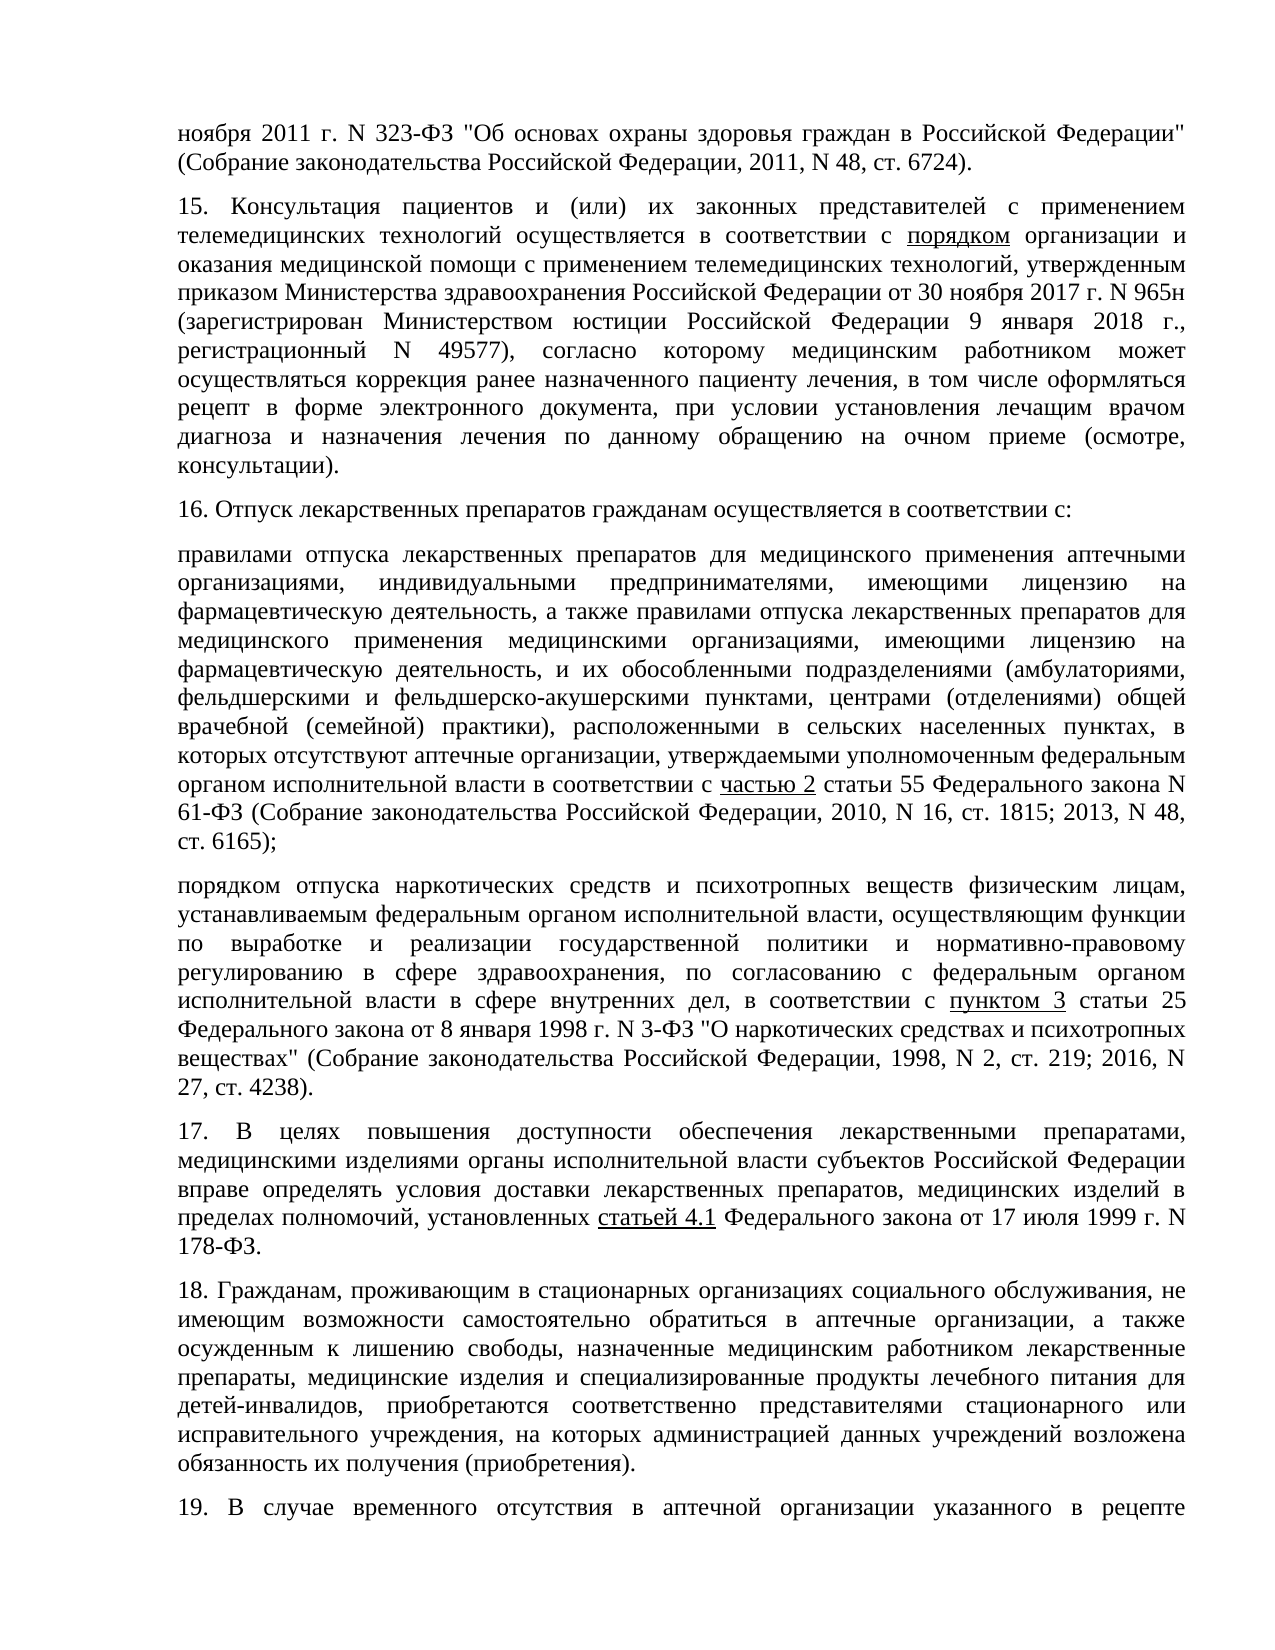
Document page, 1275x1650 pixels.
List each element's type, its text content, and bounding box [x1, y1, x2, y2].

text 15. Консультация пациентов и (или) их законных представителей с применением телемедицинских технологий осуществляется в соответствии с порядком организации и оказания медицинской помощи с применением телемедицинских технологий, утвержденным приказом Министерства здравоохранения Российской Федерации от 30 ноября 2017 г. N 965н (зарегистрирован Министерством юстиции Российской Федерации 9 января 2018 г., регистрационный N 49577), согласно которому медицинским работником может осуществляться коррекция ранее назначенного пациенту лечения, в том числе оформляться рецепт в форме электронного документа, при условии установления лечащим врачом диагноза и назначения лечения по данному обращению на очном приеме (осмотре, консультации). [177, 191, 1186, 479]
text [177, 118, 1186, 176]
text правилами отпуска лекарственных препаратов для медицинского применения аптечными организациями, индивидуальными предпринимателями, имеющими лицензию на фармацевтическую деятельность, а также правилами отпуска лекарственных препаратов для медицинского применения медицинскими организациями, имеющими лицензию на фармацевтическую деятельность, и их обособленными подразделениями (амбулаториями, фельдшерскими и фельдшерско-акушерскими пунктами, центрами (отделениями) общей врачебной (семейной) практики), расположенными в сельских населенных пунктах, в которых отсутствуют аптечные организации, утверждаемыми уполномоченным федеральным органом исполнительной власти в соответствии с частью 2 статьи 55 Федерального закона N 61-ФЗ (Собрание законодательства Российской Федерации, 2010, N 16, ст. 1815; 2013, N 48, ст. 6165); [177, 539, 1186, 855]
text 18. Гражданам, проживающим в стационарных организациях социального обслуживания, не имеющим возможности самостоятельно обратиться в аптечные организации, а также осужденным к лишению свободы, назначенные медицинским работником лекарственные препараты, медицинские изделия и специализированные продукты лечебного питания для детей-инвалидов, приобретаются соответственно представителями стационарного или исправительного учреждения, на которых администрацией данных учреждений возложена обязанность их получения (приобретения). [177, 1276, 1186, 1477]
text порядком отпуска наркотических средств и психотропных веществ физическим лицам, устанавливаемым федеральным органом исполнительной власти, осуществляющим функции по выработке и реализации государственной политики и нормативно-правовому регулированию в сфере здравоохранения, по согласованию с федеральным органом исполнительной власти в сфере внутренних дел, в соответствии с пунктом 3 статьи 25 Федерального закона от 8 января 1998 г. N 3-ФЗ "О наркотических средствах и психотропных веществах" (Собрание законодательства Российской Федерации, 1998, N 2, ст. 219; 2016, N 27, ст. 4238). [177, 871, 1186, 1101]
text 17. В целях повышения доступности обеспечения лекарственными препаратами, медицинскими изделиями органы исполнительной власти субъектов Российской Федерации вправе определять условия доставки лекарственных препаратов, медицинских изделий в пределах полномочий, установленных статьей 4.1 Федерального закона от 17 июля 1999 г. N 178-ФЗ. [177, 1116, 1186, 1260]
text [177, 1492, 1186, 1521]
text 16. Отпуск лекарственных препаратов гражданам осуществляется в соответствии с: [177, 494, 1186, 523]
